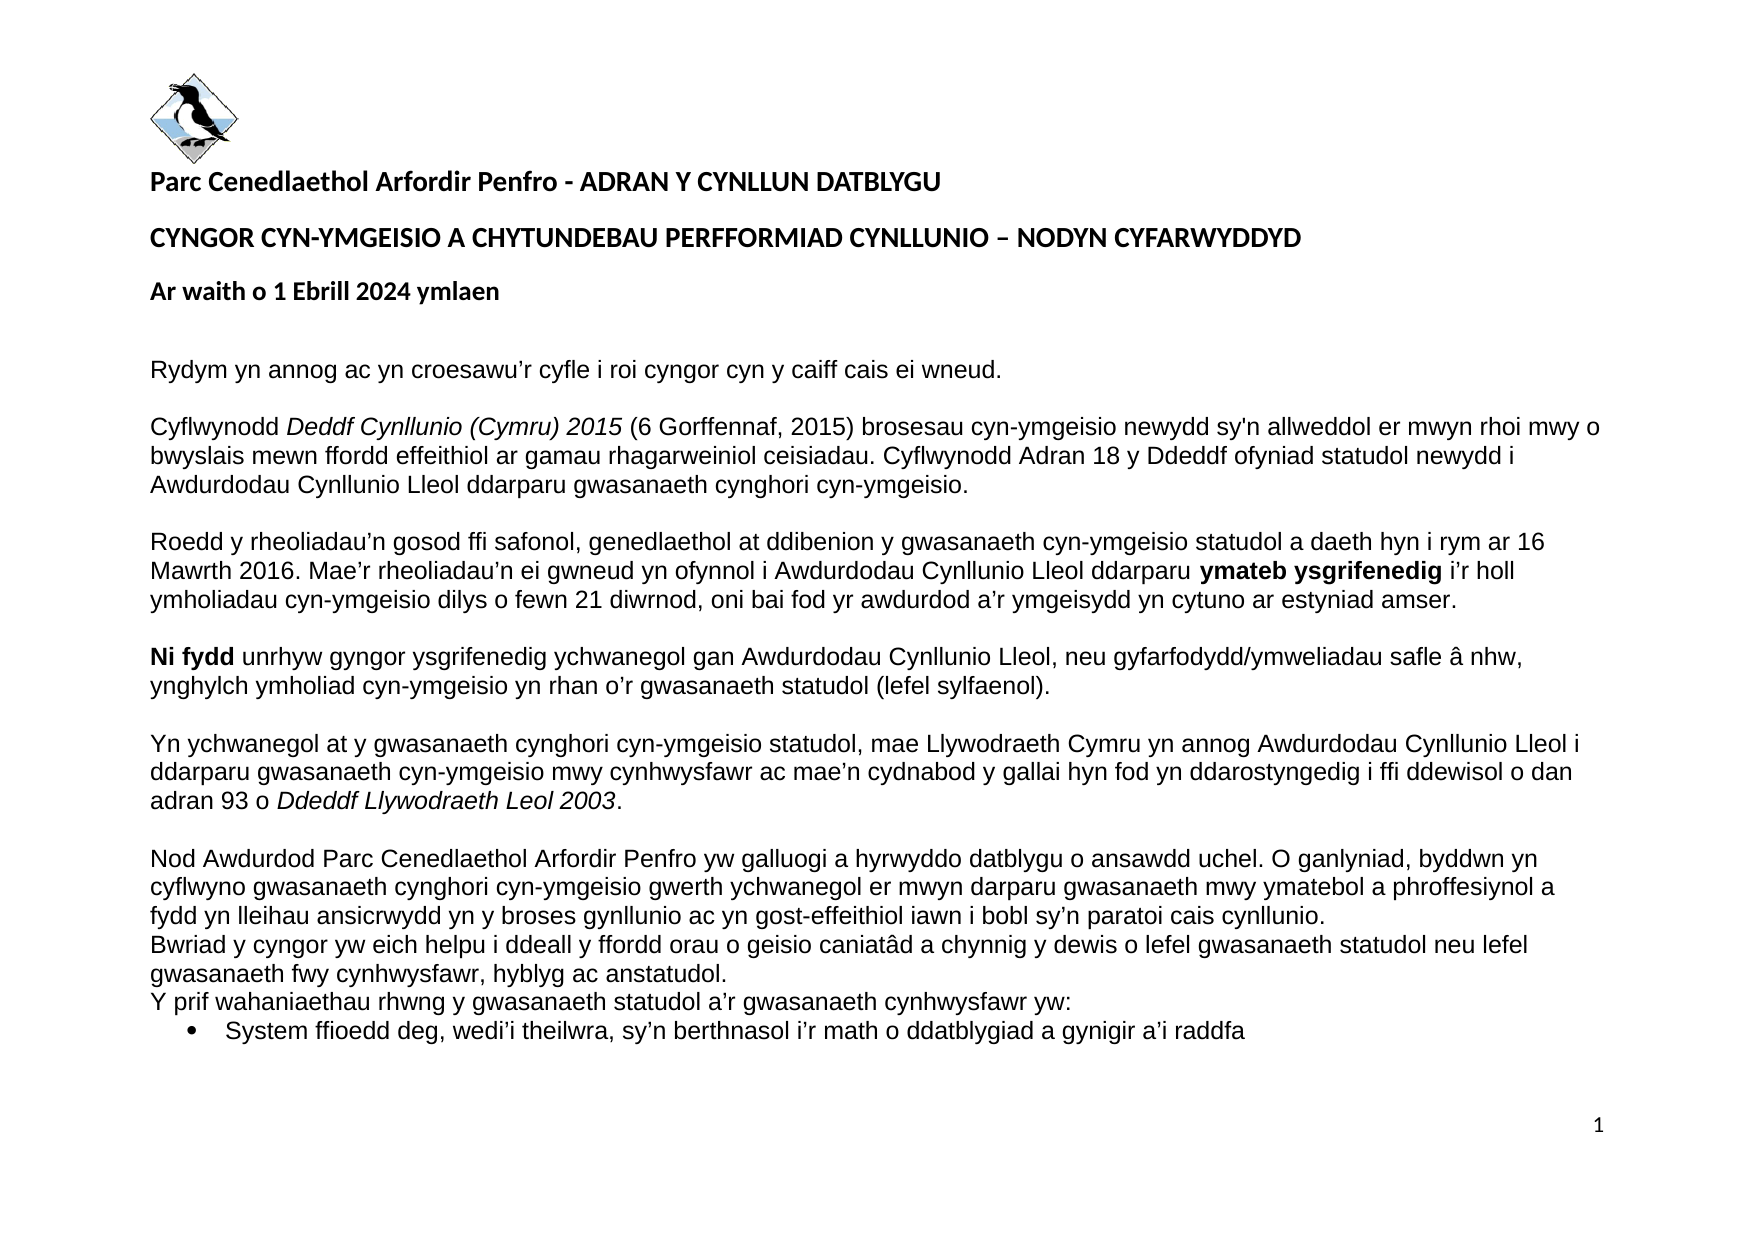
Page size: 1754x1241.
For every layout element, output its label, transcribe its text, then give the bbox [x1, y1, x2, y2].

text Bwriad y cyngor yw eich helpu i ddeall y ffordd orau o geisio caniatâd a chynnig y dewis o lefel gwasanaeth statudol neu lefel gwasanaeth fwy cynhwysfawr, hyblyg ac anstatudol. [150, 930, 1604, 987]
text Y prif wahaniaethau rhwng y gwasanaeth statudol a’r gwasanaeth cynhwysfawr yw: [150, 987, 1604, 1016]
text Roedd y rheoliadau’n gosod ffi safonol, genedlaethol at ddibenion y gwasanaeth cyn-ymgeisio statudol a daeth hyn i rym ar 16 Mawrth 2016. Mae’r rheoliadau’n ei gwneud yn ofynnol i Awdurdodau Cynllunio Lleol ddarparu ymateb ysgrifenedig i’r holl ymholiadau cyn-ymgeisio dilys o fewn 21 diwrnod, oni bai fod yr awdurdod a’r ymgeisydd yn cytuno ar estyniad amser. [150, 527, 1604, 613]
text Ni fydd unrhyw gyngor ysgrifenedig ychwanegol gan Awdurdodau Cynllunio Lleol, neu gyfarfodydd/ymweliadau safle â nhw, ynghylch ymholiad cyn-ymgeisio yn rhan o’r gwasanaeth statudol (lefel sylfaenol). [150, 642, 1604, 700]
text Ar waith o 1 Ebrill 2024 ymlaen [150, 274, 1604, 307]
text Rydym yn annog ac yn croesawu’r cyfle i roi cyngor cyn y caiff cais ei wneud. [150, 355, 1604, 383]
text Cyflwynodd Deddf Cynllunio (Cymru) 2015 (6 Gorffennaf, 2015) brosesau cyn-ymgeisio newydd sy'n allweddol er mwyn rhoi mwy o bwyslais mewn ffordd effeithiol ar gamau rhagarweiniol ceisiadau. Cyflwynodd Adran 18 y Ddeddf ofyniad statudol newydd i Awdurdodau Cynllunio Lleol ddarparu gwasanaeth cynghori cyn-ymgeisio. [150, 412, 1604, 498]
text CYNGOR CYN-YMGEISIO A CHYTUNDEBAU PERFFORMIAD CYNLLUNIO – NODYN CYFARWYDDYD [150, 219, 1604, 254]
list System ffioedd deg, wedi’i theilwra, sy’n berthnasol i’r math o ddatblygiad a gynigir a’i raddfa [187, 1016, 1604, 1045]
text Nod Awdurdod Parc Cenedlaethol Arfordir Penfro yw galluogi a hyrwyddo datblygu o ansawdd uchel. O ganlyniad, byddwn yn cyflwyno gwasanaeth cynghori cyn-ymgeisio gwerth ychwanegol er mwyn darparu gwasanaeth mwy ymatebol a phroffesiynol a fydd yn lleihau ansicrwydd yn y broses gynllunio ac yn gost-effeithiol iawn i bobl sy’n paratoi cais cynllunio. [150, 843, 1604, 930]
picture [150, 73, 239, 164]
text Yn ychwanegol at y gwasanaeth cynghori cyn-ymgeisio statudol, mae Llywodraeth Cymru yn annog Awdurdodau Cynllunio Lleol i ddarparu gwasanaeth cyn-ymgeisio mwy cynhwysfawr ac mae’n cydnabod y gallai hyn fod yn ddarostyngedig i ffi ddewisol o dan adran 93 o Ddeddf Llywodraeth Leol 2003. [150, 728, 1604, 815]
text Parc Cenedlaethol Arfordir Penfro - ADRAN Y CYNLLUN DATBLYGU [150, 163, 1604, 199]
